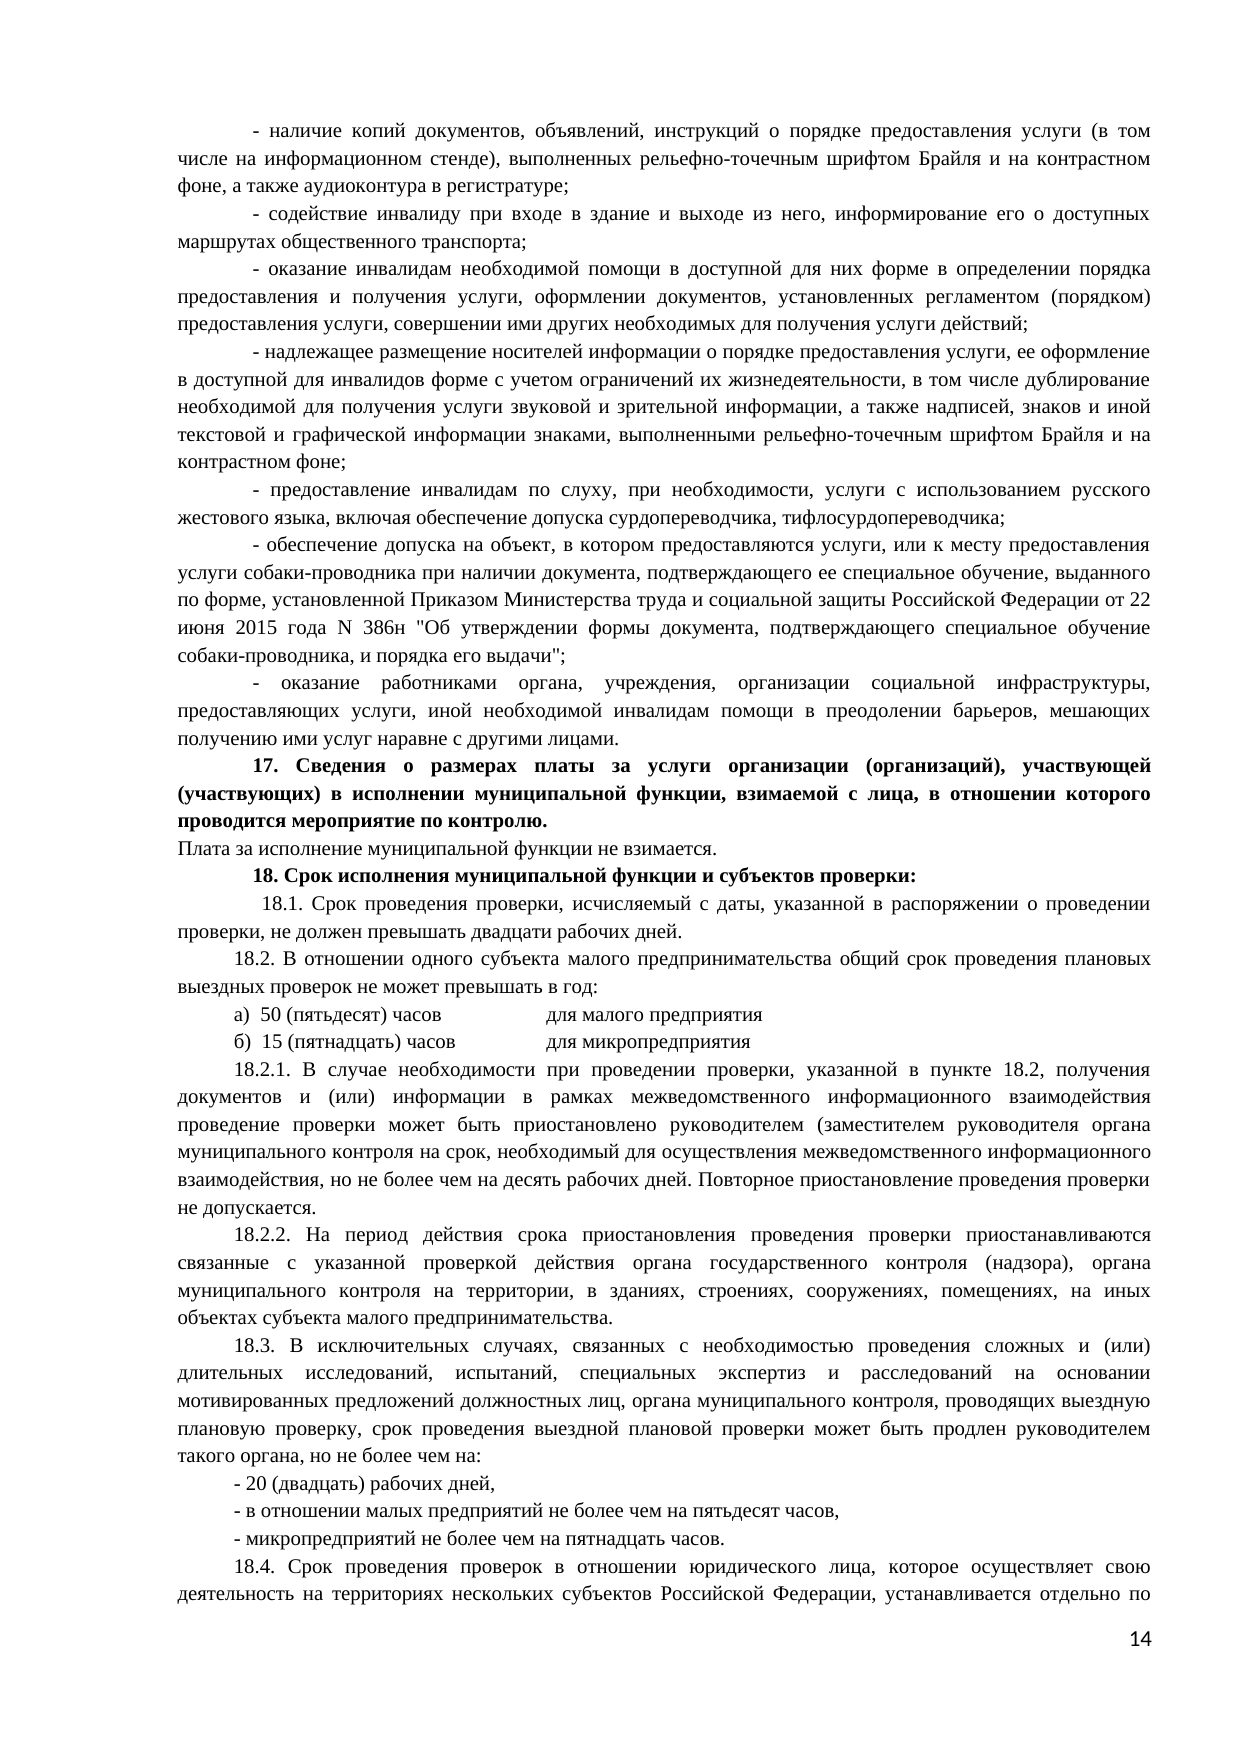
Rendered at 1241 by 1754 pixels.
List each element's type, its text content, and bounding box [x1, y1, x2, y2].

text 17. Сведения о размерах платы за услуги организации (организаций), участвующей (участвующих) в исполнении муниципальной функции, взимаемой с лица, в отношении которого проводится мероприятие по контролю. [177, 753, 1152, 832]
text 18.2.2. На период действия срока приостановления проведения проверки приостанавливаются связанные с указанной проверкой действия органа государственного контроля (надзора), органа муниципального контроля на территории, в зданиях, строениях, сооружениях, помещениях, на иных объектах субъекта малого предпринимательства. [177, 1222, 1152, 1329]
text 18.3. В исключительных случаях, связанных с необходимостью проведения сложных и (или) длительных исследований, испытаний, специальных экспертиз и расследований на основании мотивированных предложений должностных лиц, органа муниципального контроля, проводящих выездную плановую проверку, срок проведения выездной плановой проверки может быть продлен руководителем такого органа, но не более чем на: [177, 1333, 1152, 1467]
text 18. Срок исполнения муниципальной функции и субъектов проверки: [177, 863, 1152, 887]
text а) 50 (пятьдесят) часов для малого предприятия [177, 1001, 1152, 1026]
text 18.2.1. В случае необходимости при проведении проверки, указанной в пункте 18.2, получения документов и (или) информации в рамках межведомственного информационного взаимодействия проведение проверки может быть приостановлено руководителем (заместителем руководителя органа муниципального контроля на срок, необходимый для осуществления межведомственного информационного взаимодействия, но не более чем на десять рабочих дней. Повторное приостановление проведения проверки не допускается. [177, 1057, 1152, 1219]
text - содействие инвалиду при входе в здание и выходе из него, информирование его о доступных маршрутах общественного транспорта; [177, 201, 1152, 253]
text - обеспечение допуска на объект, в котором предоставляются услуги, или к месту предоставления услуги собаки-проводника при наличии документа, подтверждающего ее специальное обучение, выданного по форме, установленной Приказом Министерства труда и социальной защиты Российской Федерации от 22 июня 2015 года N 386н "Об утверждении формы документа, подтверждающего специальное обучение собаки-проводника, и порядка его выдачи"; [177, 532, 1152, 667]
text - оказание инвалидам необходимой помощи в доступной для них форме в определении порядка предоставления и получения услуги, оформлении документов, установленных регламентом (порядком) предоставления услуги, совершении ими других необходимых для получения услуги действий; [177, 256, 1152, 335]
text 18.2. В отношении одного субъекта малого предпринимательства общий срок проведения плановых выездных проверок не может превышать в год: [177, 946, 1152, 998]
text 18.1. Срок проведения проверки, исчисляемый с даты, указанной в распоряжении о проведении проверки, не должен превышать двадцати рабочих дней. [177, 891, 1152, 943]
text - надлежащее размещение носителей информации о порядке предоставления услуги, ее оформление в доступной для инвалидов форме с учетом ограничений их жизнедеятельности, в том числе дублирование необходимой для получения услуги звуковой и зрительной информации, а также надписей, знаков и иной текстовой и графической информации знаками, выполненными рельефно-точечным шрифтом Брайля и на контрастном фоне; [177, 339, 1152, 473]
text Плата за исполнение муниципальной функции не взимается. [177, 836, 1152, 860]
text - микропредприятий не более чем на пятнадцать часов. [177, 1526, 1152, 1550]
text - 20 (двадцать) рабочих дней, [177, 1471, 1152, 1495]
text - предоставление инвалидам по слуху, при необходимости, услуги с использованием русского жестового языка, включая обеспечение допуска сурдопереводчика, тифлосурдопереводчика; [177, 477, 1152, 529]
text - оказание работниками органа, учреждения, организации социальной инфраструктуры, предоставляющих услуги, иной необходимой инвалидам помощи в преодолении барьеров, мешающих получению ими услуг наравне с другими лицами. [177, 670, 1152, 749]
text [177, 1553, 1152, 1605]
text б) 15 (пятнадцать) часов для микропредприятия [177, 1029, 1152, 1053]
text - наличие копий документов, объявлений, инструкций о порядке предоставления услуги (в том числе на информационном стенде), выполненных рельефно-точечным шрифтом Брайля и на контрастном фоне, а также аудиоконтура в регистратуре; [177, 118, 1152, 197]
text - в отношении малых предприятий не более чем на пятьдесят часов, [177, 1498, 1152, 1522]
